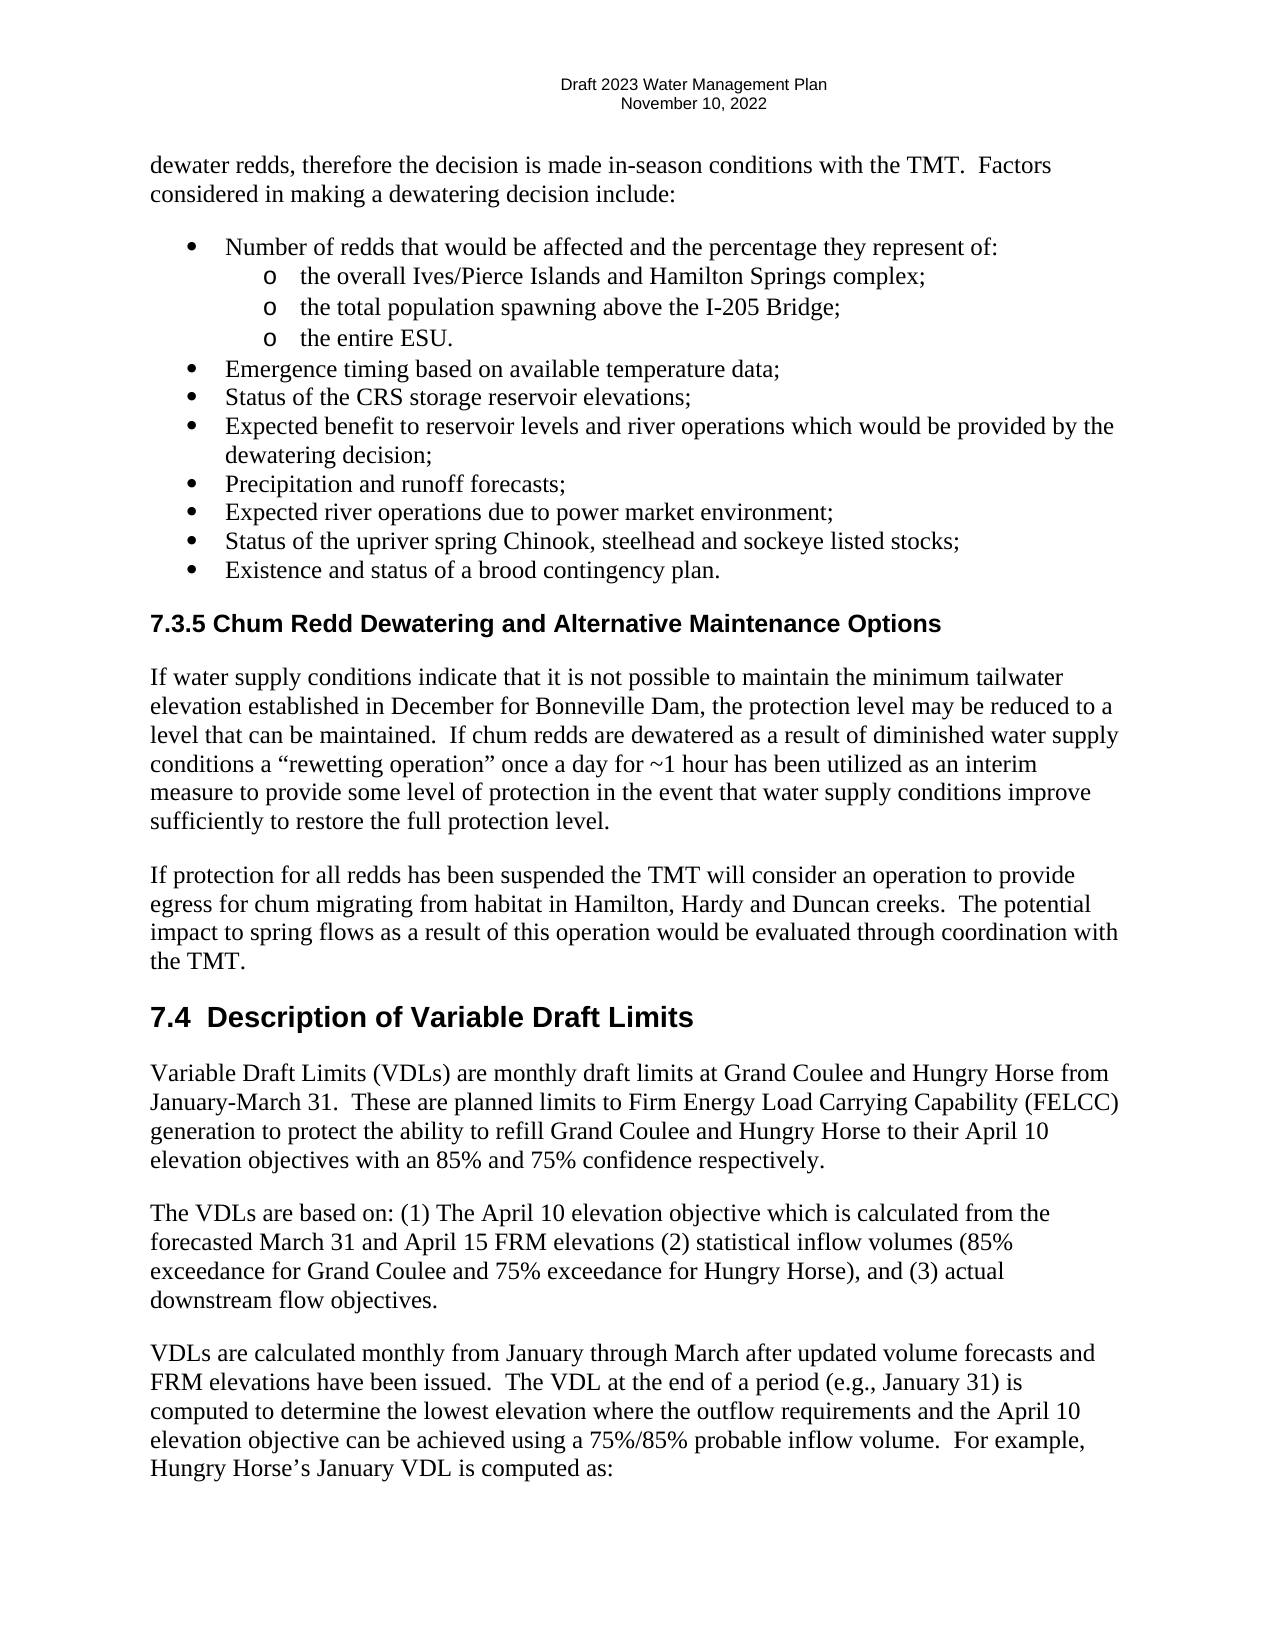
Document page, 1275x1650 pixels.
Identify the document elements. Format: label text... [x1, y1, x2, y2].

text If water supply conditions indicate that it is not possible to maintain the minimum tailwater elevation established in December for Bonneville Dam, the protection level may be reduced to a level that can be maintained. If chum redds are dewatered as a result of diminished water supply conditions a “rewetting operation” once a day for ~1 hour has been utilized as an interim measure to provide some level of protection in the event that water supply conditions improve sufficiently to restore the full protection level. [150, 662, 1125, 835]
text If protection for all redds has been suspended the TMT will consider an operation to provide egress for chum migrating from habitat in Hamilton, Hardy and Duncan creeks. The potential impact to spring flows as a result of this operation would be evaluated through coordination with the TMT. [150, 860, 1125, 975]
title the overall Ives/Pierce Islands and Hamilton Springs complex; [262, 261, 1125, 292]
list Precipitation and runoff forecasts; [187, 469, 1125, 497]
text VDLs are calculated monthly from January through March after updated volume forecasts and FRM elevations have been issued. The VDL at the end of a period (e.g., January 31) is computed to determine the lowest elevation where the outflow requirements and the April 10 elevation objective can be achieved using a 75%/85% probable inflow volume. For example, Hungry Horse’s January VDL is computed as: [150, 1338, 1125, 1482]
list Number of redds that would be affected and the percentage they represent of: [187, 232, 1125, 261]
title the entire ESU. [262, 323, 1125, 354]
text Variable Draft Limits (VDLs) are monthly draft limits at Grand Coulee and Hungry Horse from January-March 31. These are planned limits to Firm Energy Load Carrying Capability (FELCC) generation to protect the ability to refill Grand Coulee and Hungry Horse to their April 10 elevation objectives with an 85% and 75% confidence respectively. [150, 1058, 1125, 1173]
list Status of the CRS storage reservoir elevations; [187, 382, 1125, 411]
list Status of the upriver spring Chinook, steelhead and sockeye listed stocks; [187, 526, 1125, 555]
list Expected benefit to reservoir levels and river operations which would be provided by the dewatering decision; [187, 411, 1125, 469]
title the total population spawning above the I-205 Bridge; [262, 292, 1125, 323]
list Existence and status of a brood contingency plan. [187, 555, 1125, 584]
subtitle 7.4 Description of Variable Draft Limits [150, 1000, 1125, 1033]
list Expected river operations due to power market environment; [187, 497, 1125, 526]
subtitle 7.3.5 Chum Redd Dewatering and Alternative Maintenance Options [150, 609, 1125, 637]
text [150, 150, 1125, 207]
text The VDLs are based on: (1) The April 10 elevation objective which is calculated from the forecasted March 31 and April 15 FRM elevations (2) statistical inflow volumes (85% exceedance for Grand Coulee and 75% exceedance for Hungry Horse), and (3) actual downstream flow objectives. [150, 1198, 1125, 1313]
list Emergence timing based on available temperature data; [187, 354, 1125, 382]
